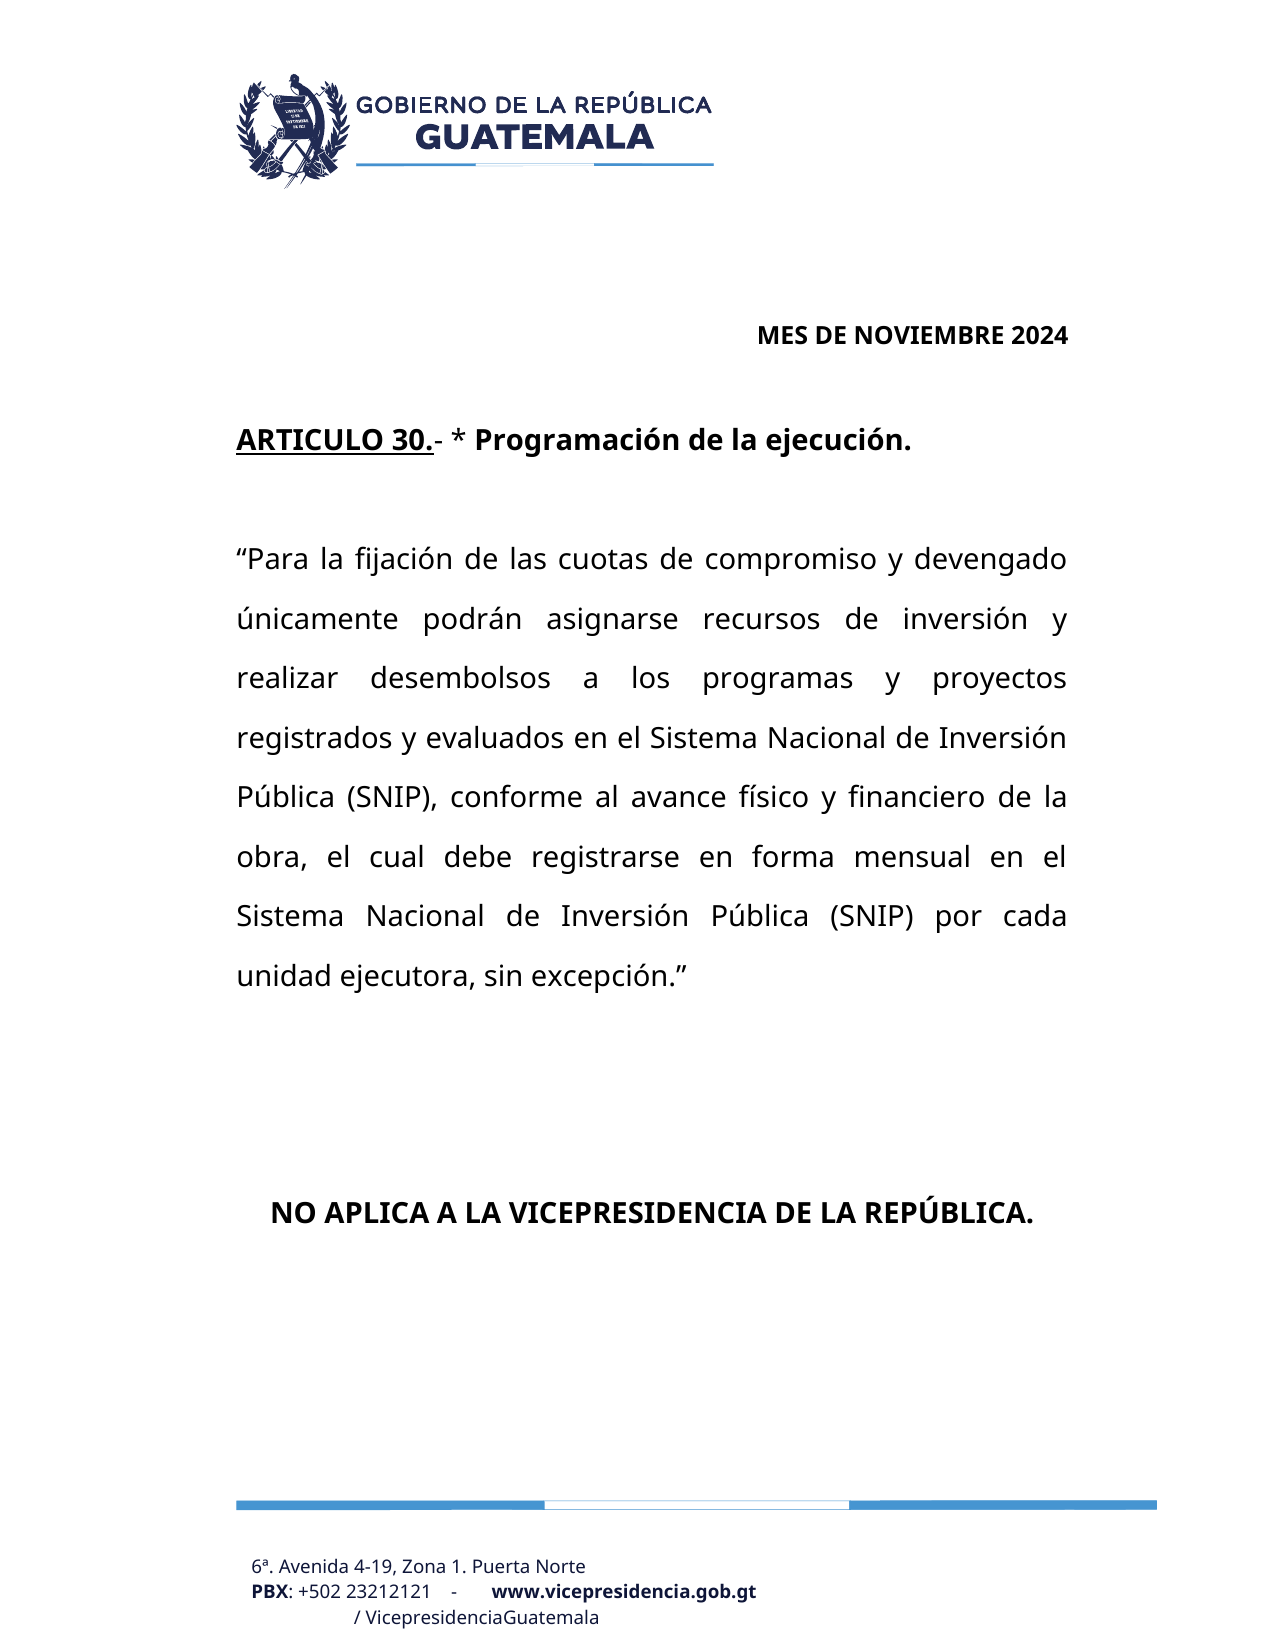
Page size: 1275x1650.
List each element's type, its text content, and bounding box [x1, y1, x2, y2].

text ARTICULO 30.- * Programación de la ejecución. [236, 419, 1068, 459]
text NO APLICA A LA VICEPRESIDENCIA DE LA REPÚBLICA. [236, 1193, 1068, 1232]
text “Para la fijación de las cuotas de compromiso y devengado únicamente podrán asignarse recursos de inversión y realizar desembolsos a los programas y proyectos registrados y evaluados en el Sistema Nacional de Inversión Pública (SNIP), conforme al avance físico y financiero de la obra, el cual debe registrarse en forma mensual en el Sistema Nacional de Inversión Pública (SNIP) por cada unidad ejecutora, sin excepción.” [236, 538, 1068, 994]
text MES DE NOVIEMBRE 2024 [310, 317, 1068, 351]
